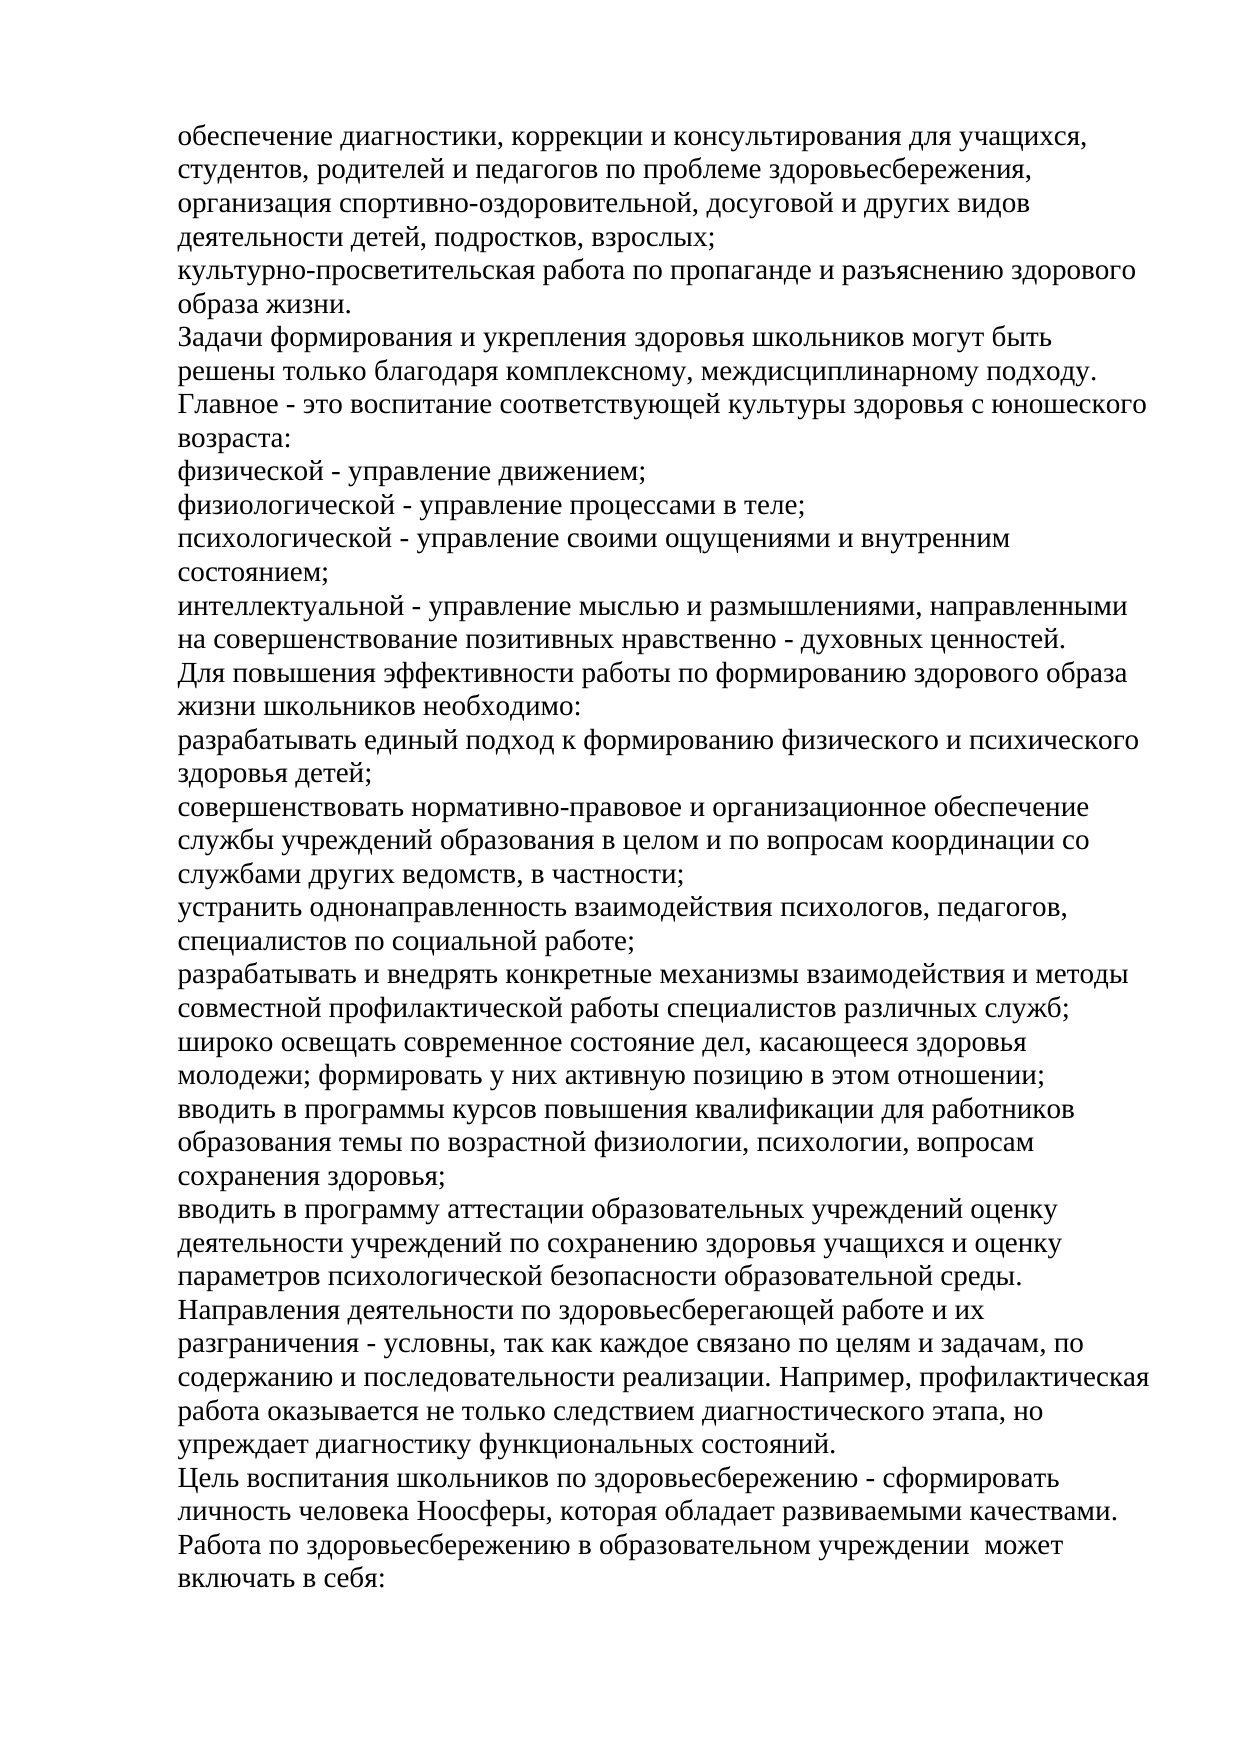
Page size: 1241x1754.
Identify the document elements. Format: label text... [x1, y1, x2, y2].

text физической - управление движением; [177, 453, 1152, 487]
text психологической - управление своими ощущениями и внутренним состоянием; [177, 521, 1152, 588]
text устранить однонаправленность взаимодействия психологов, педагогов, специалистов по социальной работе; [177, 889, 1152, 957]
text разрабатывать единый подход к формированию физического и психического здоровья детей; [177, 722, 1152, 789]
text разрабатывать и внедрять конкретные механизмы взаимодействия и методы совместной профилактической работы специалистов различных служб; [177, 957, 1152, 1024]
text параметров психологической безопасности образовательной среды. [177, 1258, 1152, 1292]
text Цель воспитания школьников по здоровьесбережению - сформировать личность человека Ноосферы, которая обладает развиваемыми качествами. [177, 1460, 1152, 1527]
text совершенствовать нормативно-правовое и организационное обеспечение службы учреждений образования в целом и по вопросам координации со службами других ведомств, в частности; [177, 789, 1152, 889]
text Работа по здоровьесбережению в образовательном учреждении может включать в себя: [177, 1527, 1152, 1594]
text физиологической - управление процессами в теле; [177, 487, 1152, 521]
text широко освещать современное состояние дел, касающееся здоровья молодежи; формировать у них активную позицию в этом отношении; [177, 1024, 1152, 1091]
text Направления деятельности по здоровьесберегающей работе и их разграничения - условны, так как каждое связано по целям и задачам, по содержанию и последовательности реализации. Например, профилактическая работа оказывается не только следствием диагностического этапа, но упреждает диагностику функциональных состояний. [177, 1292, 1152, 1460]
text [177, 118, 1152, 453]
text Для повышения эффективности работы по формированию здорового образа жизни школьников необходимо: [177, 655, 1152, 722]
text деятельности учреждений по сохранению здоровья учащихся и оценку [177, 1225, 1152, 1258]
text интеллектуальной - управление мыслью и размышлениями, направленными на совершенствование позитивных нравственно - духовных ценностей. [177, 588, 1152, 655]
text вводить в программу аттестации образовательных учреждений оценку [177, 1191, 1152, 1225]
text вводить в программы курсов повышения квалификации для работников образования темы по возрастной физиологии, психологии, вопросам сохранения здоровья; [177, 1091, 1152, 1191]
